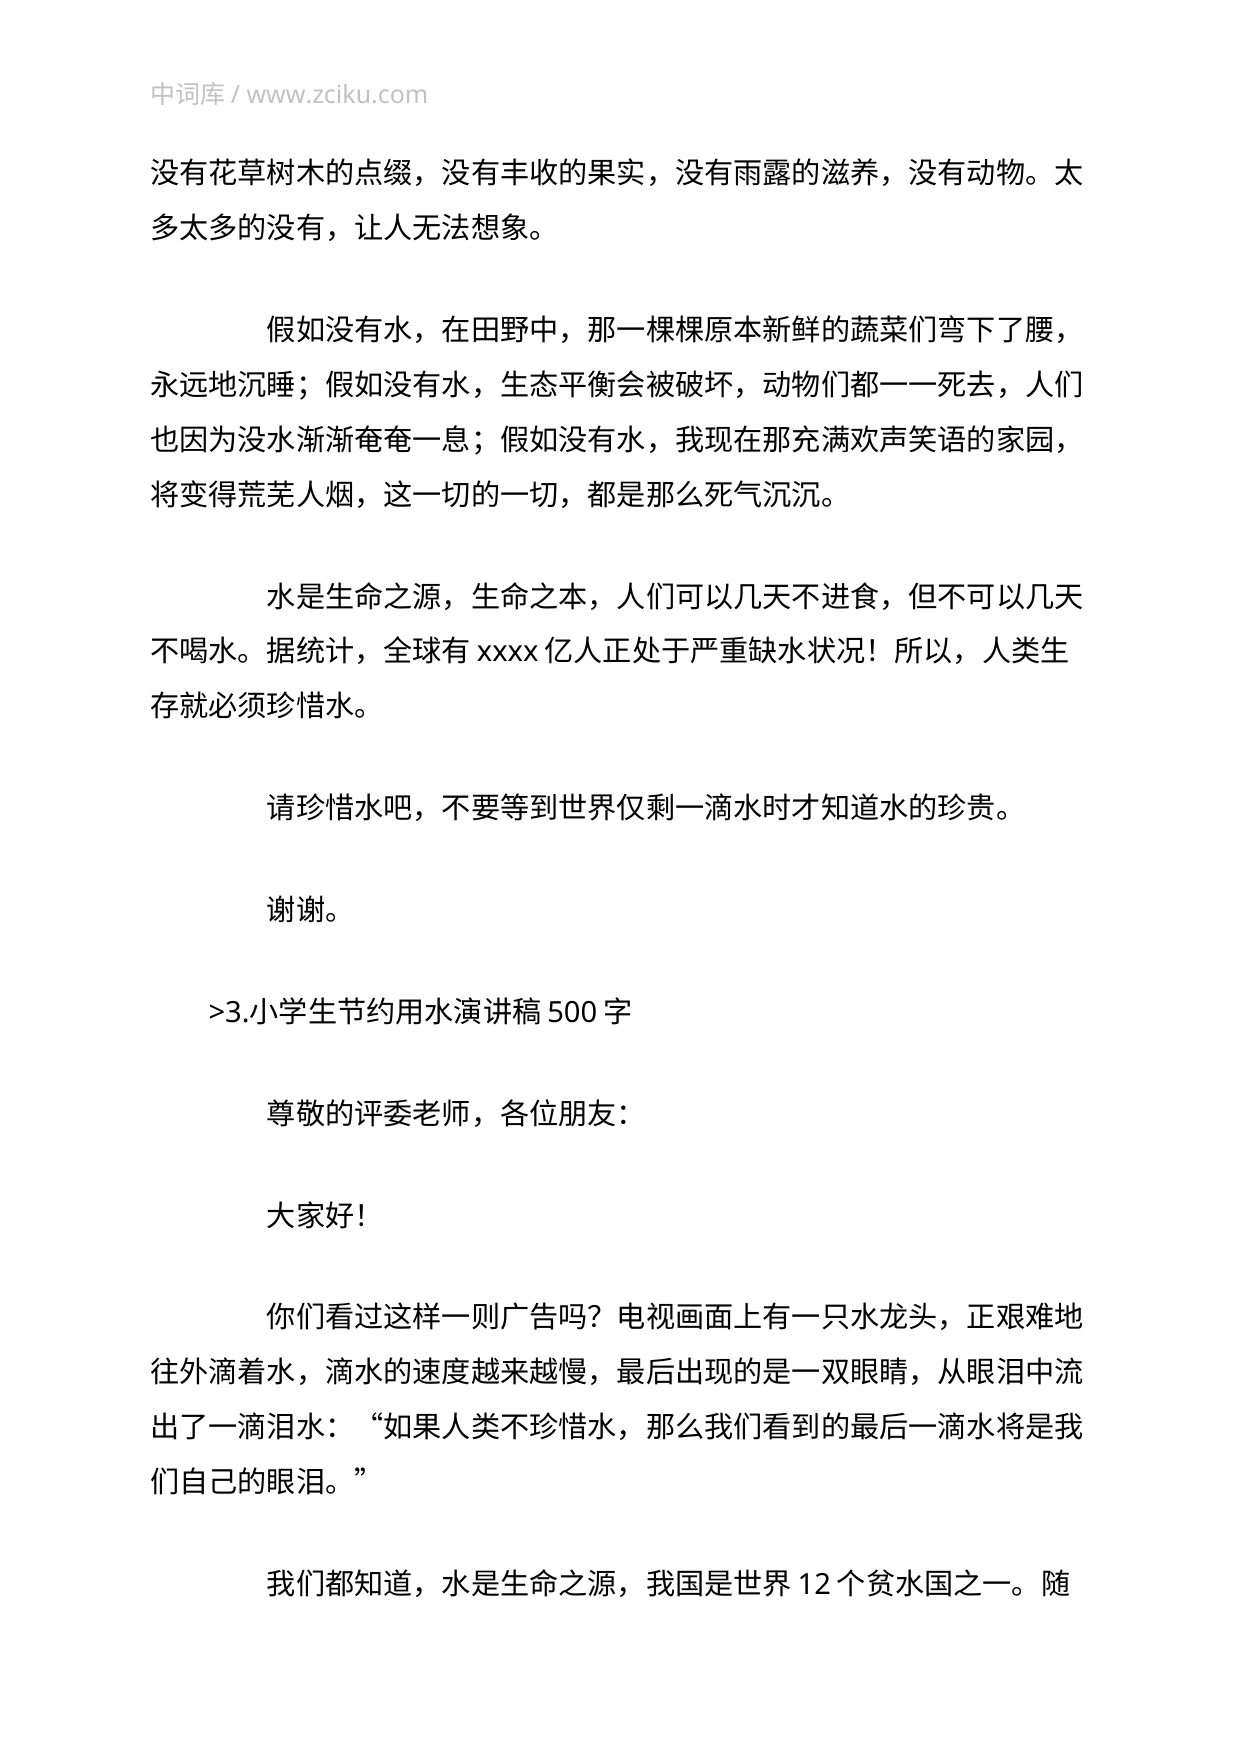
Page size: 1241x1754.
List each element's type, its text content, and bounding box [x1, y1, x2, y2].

text 尊敬的评委老师，各位朋友： [150, 1090, 1090, 1133]
text 大家好！ [150, 1192, 1090, 1234]
text 水是生命之源，生命之本，人们可以几天不进食，但不可以几天不喝水。据统计，全球有xxxx亿人正处于严重缺水状况！所以，人类生存就必须珍惜水。 [150, 573, 1090, 725]
text 假如没有水，在田野中，那一棵棵原本新鲜的蔬菜们弯下了腰，永远地沉睡；假如没有水，生态平衡会被破坏，动物们都一一死去，人们也因为没水渐渐奄奄一息；假如没有水，我现在那充满欢声笑语的家园，将变得荒芜人烟，这一切的一切，都是那么死气沉沉。 [150, 307, 1090, 514]
text >3.小学生节约用水演讲稿500字 [150, 988, 1090, 1031]
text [150, 150, 1090, 247]
text 请珍惜水吧，不要等到世界仅剩一滴水时才知道水的珍贵。 [150, 785, 1090, 827]
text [150, 1560, 1090, 1603]
text 你们看过这样一则广告吗？电视画面上有一只水龙头，正艰难地往外滴着水，滴水的速度越来越慢，最后出现的是一双眼睛，从眼泪中流出了一滴泪水：“如果人类不珍惜水，那么我们看到的最后一滴水将是我们自己的眼泪。” [150, 1294, 1090, 1501]
text 谢谢。 [150, 887, 1090, 929]
